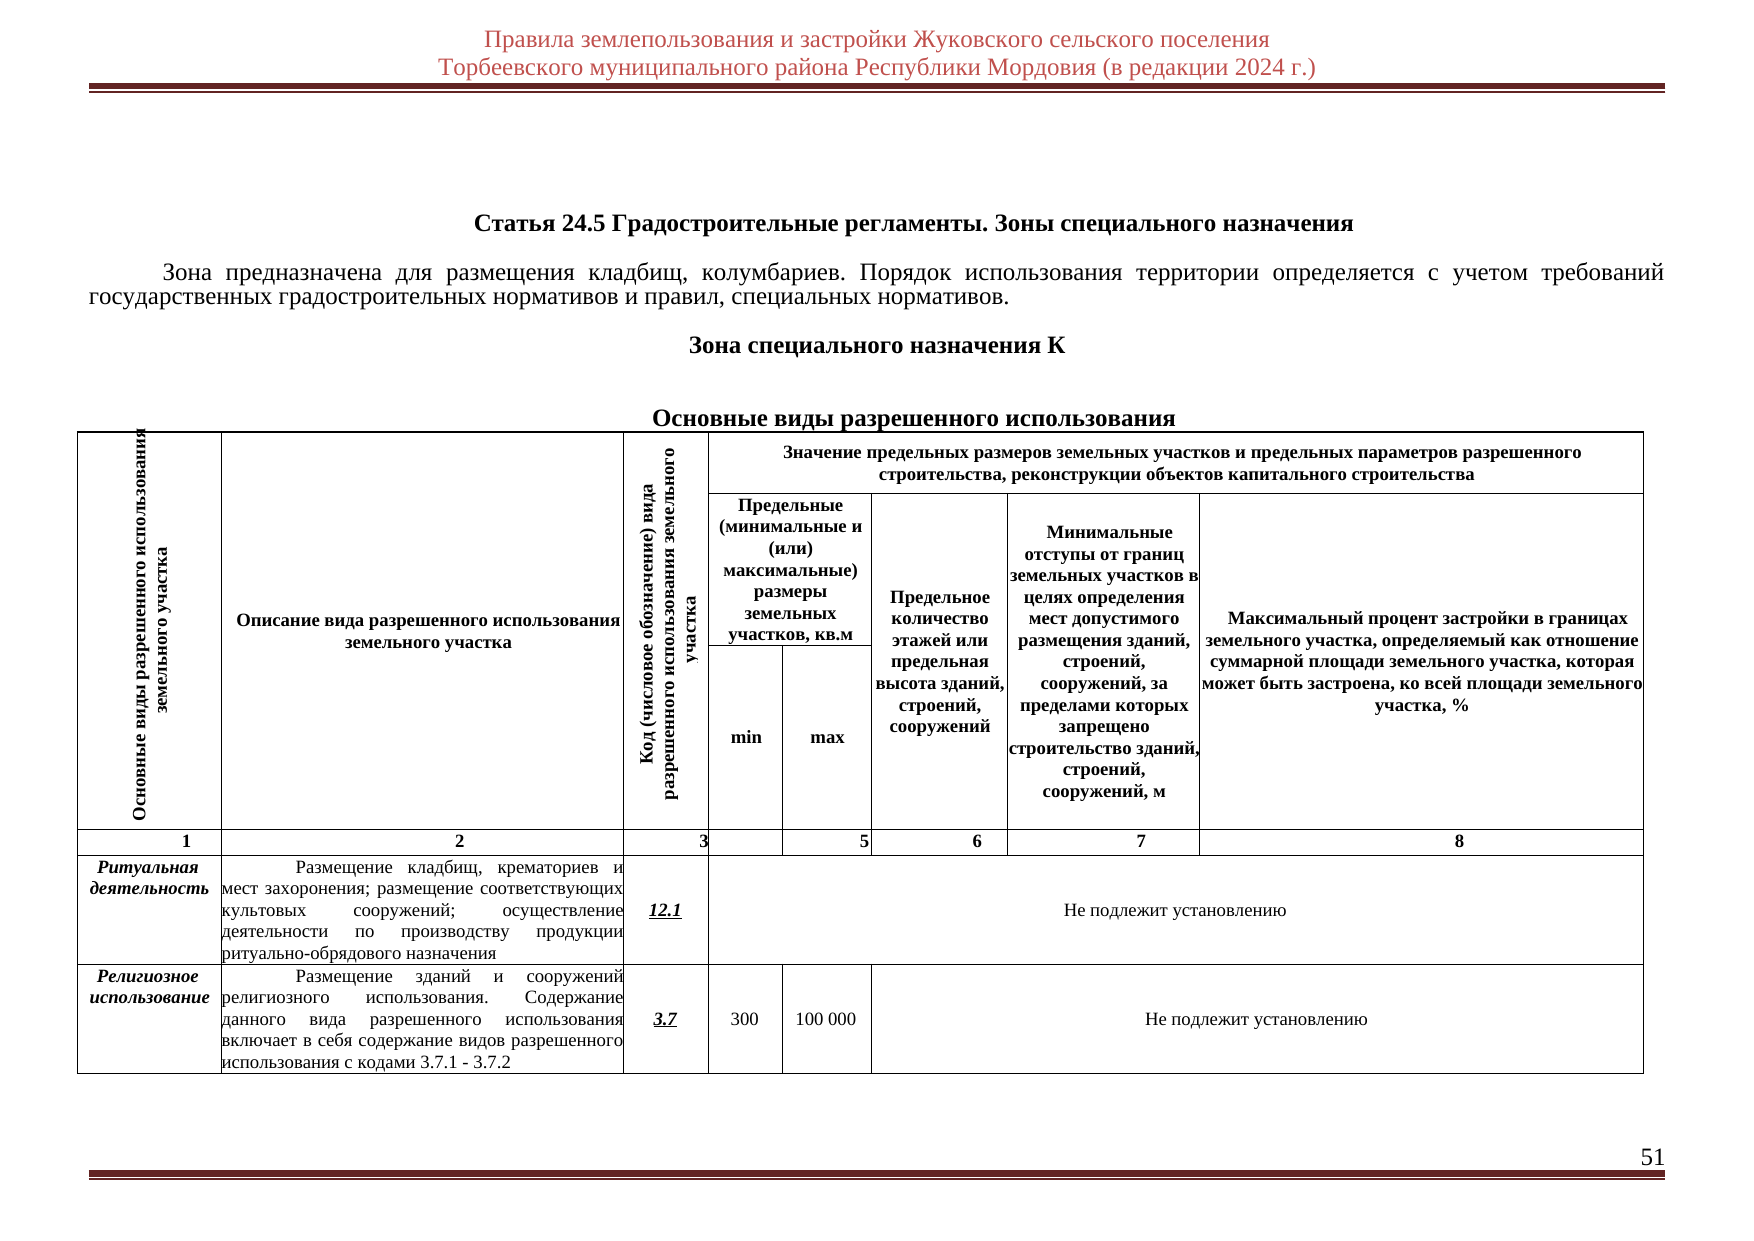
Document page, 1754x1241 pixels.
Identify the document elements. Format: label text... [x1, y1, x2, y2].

table_cell 2 [222, 830, 623, 855]
text Основные виды разрешенного использования [89, 407, 1665, 431]
table_cell 5 [783, 830, 871, 855]
text Статья 24.5 Градостроительные регламенты. Зоны специального назначения [89, 208, 1665, 236]
table_cell 3 [624, 830, 708, 855]
table_cell Ритуальная деятельность [78, 856, 221, 963]
table_cell Минимальные отступы от границ земельных участков в целях определения мест допустимого размещения зданий, строений, сооружений, за пределами которых запрещено строительство зданий, строений, сооружений, м [1008, 494, 1199, 828]
table_cell Не подлежит установлению [872, 965, 1643, 1072]
table_cell 6 [872, 830, 1007, 855]
table_cell Не подлежит установлению [709, 856, 1643, 963]
table_cell Размещение зданий и сооружений религиозного использования. Содержание данного вида разрешенного использования включает в себя содержание видов разрешенного использования с кодами 3.7.1 - 3.7.2 [222, 965, 623, 1072]
table_cell 3.7 [624, 965, 708, 1072]
table_cell Размещение кладбищ, крематориев и мест захоронения; размещение соответствующих культовых сооружений; осуществление деятельности по производству продукции ритуально-обрядового назначения [222, 856, 623, 963]
text Зона специального назначения К [89, 334, 1665, 358]
table_cell 7 [1008, 830, 1199, 855]
table_cell 1 [78, 830, 221, 855]
table_header Описание вида разрешенного использования земельного участка [222, 433, 623, 828]
table_header Код (числовое обозначение) вида разрешенного использования земельного участка [624, 433, 708, 828]
table_cell 4 [709, 830, 782, 855]
table_cell 12.1 [624, 856, 708, 963]
table_cell Максимальный процент застройки в границах земельного участка, определяемый как отношение суммарной площади земельного участка, которая может быть застроена, ко всей площади земельного участка, % [1200, 494, 1643, 828]
table_header Основные виды разрешенного использования земельного участка [78, 433, 221, 828]
table_cell 8 [1200, 830, 1643, 855]
table_cell 100 000 [783, 965, 871, 1072]
table_header Значение предельных размеров земельных участков и предельных параметров разрешенного строительства, реконструкции объектов капитального строительства [709, 433, 1643, 493]
table_cell min [709, 646, 782, 828]
table_cell 300 [709, 965, 782, 1072]
table_cell Предельные (минимальные и (или) максимальные) размеры земельных участков, кв.м [709, 494, 871, 645]
table_cell max [783, 646, 871, 828]
table_cell Предельное количество этажей или предельная высота зданий, строений, сооружений [872, 494, 1007, 828]
text Зона предназначена для размещения кладбищ, колумбариев. Порядок использования территории определяется с учетом требований государственных градостроительных нормативов и правил, специальных нормативов. [89, 261, 1665, 309]
table_cell Религиозное использование [78, 965, 221, 1072]
